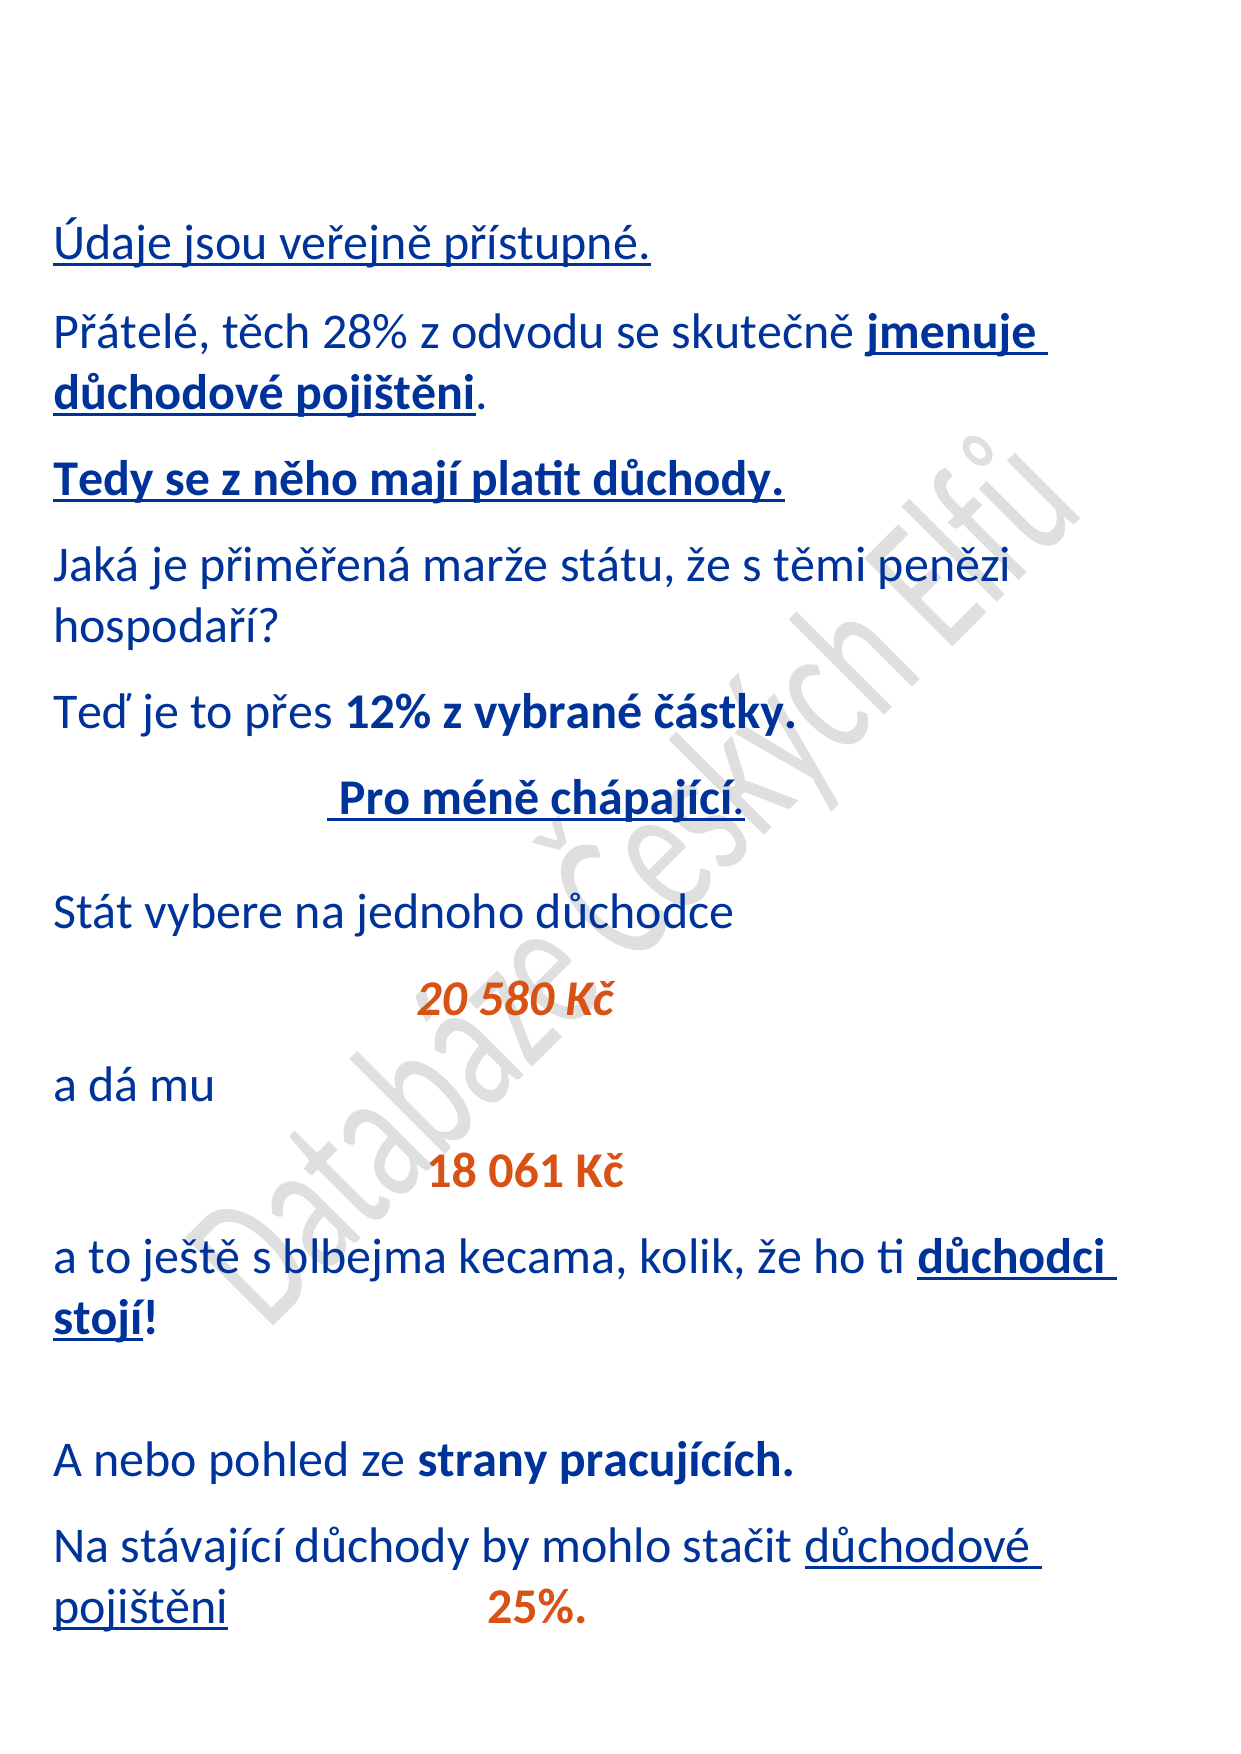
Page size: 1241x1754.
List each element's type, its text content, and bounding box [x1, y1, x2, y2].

text Přátelé, těch 28% z odvodu se skutečně jmenuje důchodové pojištěni. [53, 272, 1211, 422]
text a dá mu [53, 1052, 1211, 1113]
text Jaká je přiměřená marže státu, že s těmi penězi hospodaří? [53, 533, 1211, 655]
text a to ještě s blbejma kecama, kolik, že ho ti důchodci stojí! [53, 1224, 1211, 1347]
text Pro méně chápající. [53, 766, 1211, 827]
text A nebo pohled ze strany pracujících. [53, 1372, 1211, 1489]
text 18 061 Kč [53, 1138, 1211, 1199]
text Údaje jsou veřejně přístupné. [53, 211, 1211, 272]
text Tedy se z něho mají platit důchody. [53, 447, 1211, 508]
text 20 580 Kč [53, 966, 1211, 1027]
text Stát vybere na jednoho důchodce [53, 852, 1211, 941]
text Na stávající důchody by mohlo stačit důchodové pojištěni 25%. [53, 1514, 1211, 1636]
text Teď je to přes 12% z vybrané částky. [53, 680, 1211, 741]
